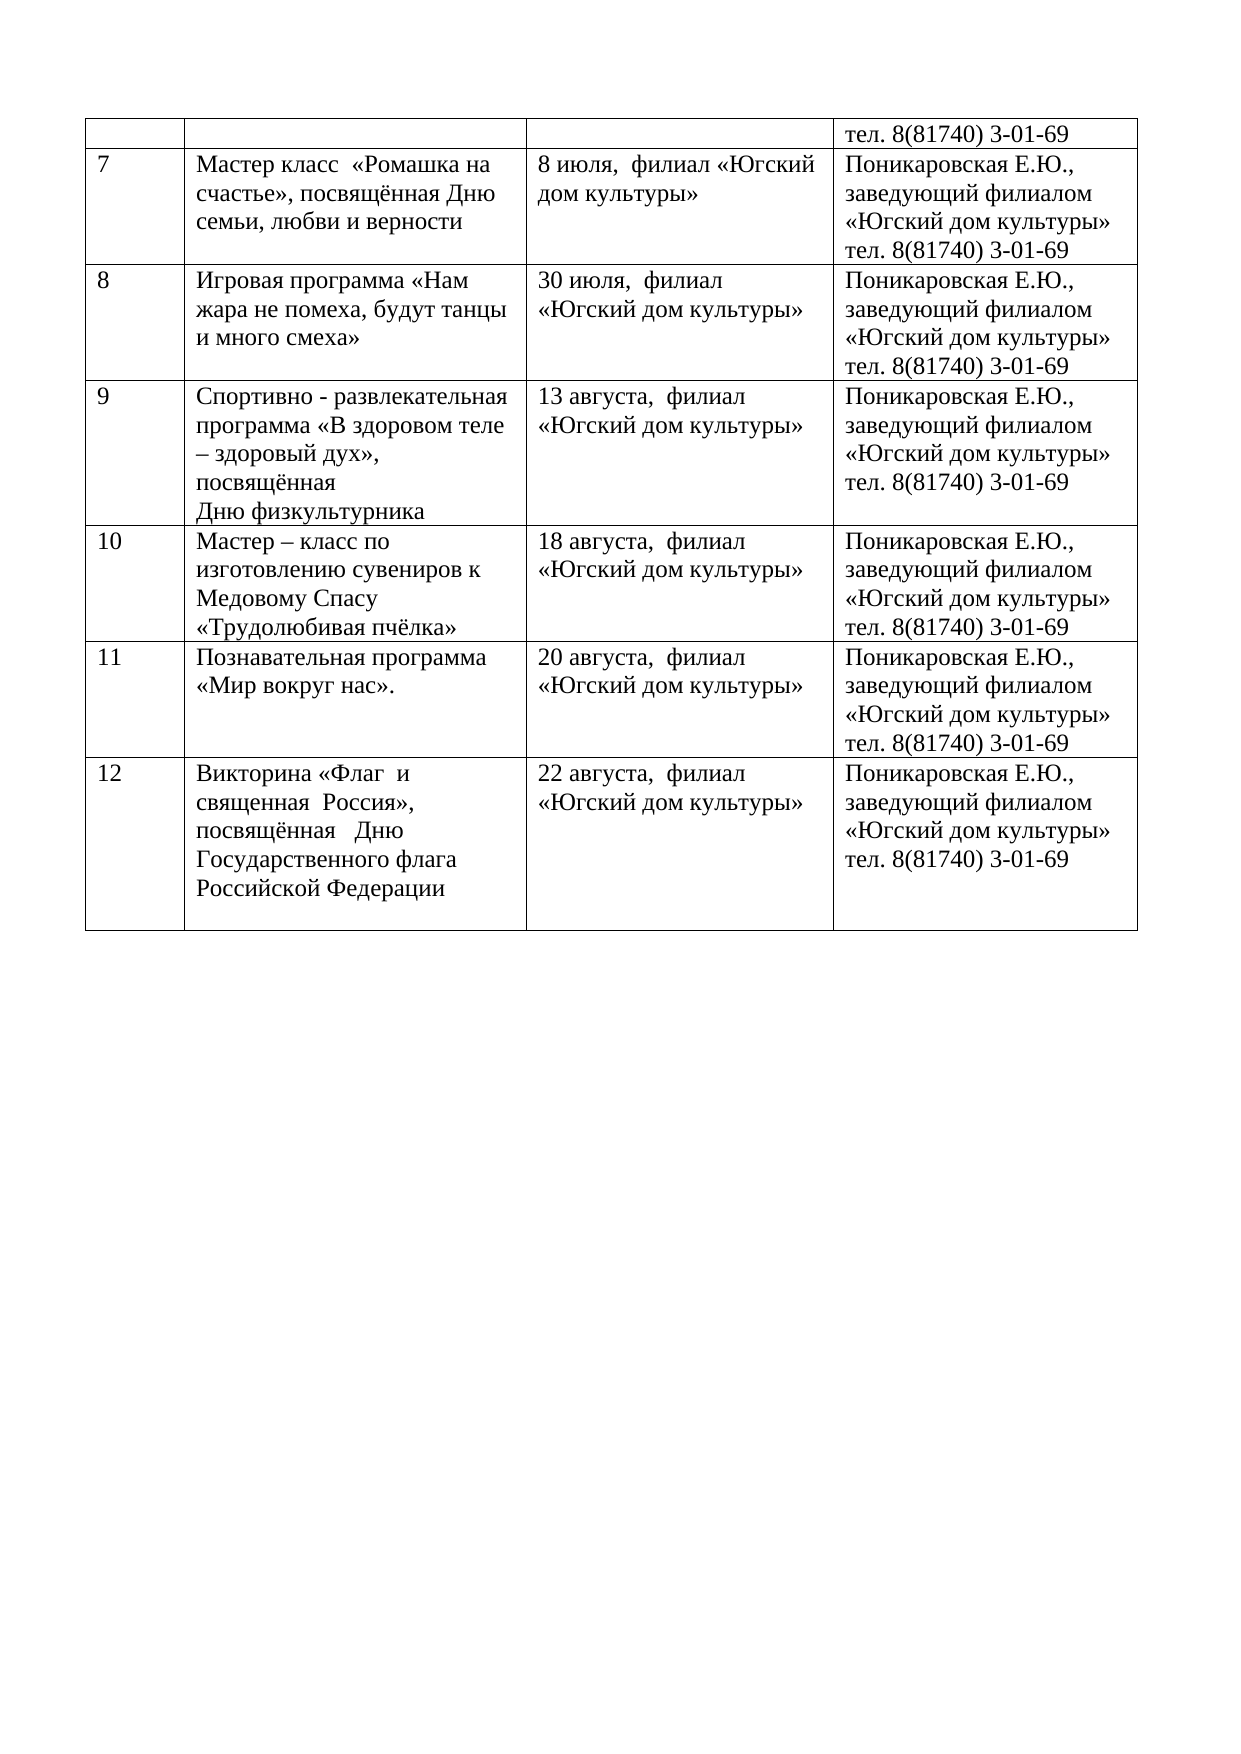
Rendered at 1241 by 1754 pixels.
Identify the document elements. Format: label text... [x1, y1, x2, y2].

table_cell Поникаровская Е.Ю., заведующий филиалом «Югский дом культуры» тел. 8(81740) 3-01-69 [834, 758, 1137, 930]
table_cell 8 июля, филиал «Югский дом культуры» [527, 149, 833, 264]
table_cell 18 августа, филиал «Югский дом культуры» [527, 526, 833, 641]
table_cell 22 августа, филиал «Югский дом культуры» [527, 758, 833, 930]
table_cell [834, 119, 1137, 148]
table_cell Мастер класс «Ромашка на счастье», посвящённая Дню семьи, любви и верности [185, 149, 526, 264]
table_cell 7 [86, 149, 184, 264]
table_cell 9 [86, 381, 184, 525]
table_cell 6 [86, 119, 184, 148]
table_cell Поникаровская Е.Ю., заведующий филиалом «Югский дом культуры» тел. 8(81740) 3-01-69 [834, 381, 1137, 525]
table_cell 8 [86, 265, 184, 380]
table_cell 20 августа, филиал «Югский дом культуры» [527, 642, 833, 757]
table_cell Поникаровская Е.Ю., заведующий филиалом «Югский дом культуры» тел. 8(81740) 3-01-69 [834, 526, 1137, 641]
table_cell Спортивно - развлекательная программа «В здоровом теле – здоровый дух», посвящённая Дню физкультурника [185, 381, 526, 525]
table_cell 12 [86, 758, 184, 930]
table_cell 11 [86, 642, 184, 757]
table_cell Поникаровская Е.Ю., заведующий филиалом «Югский дом культуры» тел. 8(81740) 3-01-69 [834, 149, 1137, 264]
table_cell 10 [86, 526, 184, 641]
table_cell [185, 119, 526, 148]
table_cell Поникаровская Е.Ю., заведующий филиалом «Югский дом культуры» тел. 8(81740) 3-01-69 [834, 265, 1137, 380]
table_cell 13 августа, филиал «Югский дом культуры» [527, 381, 833, 525]
table_cell Мастер – класс по изготовлению сувениров к Медовому Спасу «Трудолюбивая пчёлка» [185, 526, 526, 641]
table_cell Викторина «Флаг и священная Россия», посвящённая Дню Государственного флага Российской Федерации [185, 758, 526, 930]
table_cell Игровая программа «Нам жара не помеха, будут танцы и много смеха» [185, 265, 526, 380]
table_cell Поникаровская Е.Ю., заведующий филиалом «Югский дом культуры» тел. 8(81740) 3-01-69 [834, 642, 1137, 757]
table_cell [527, 119, 833, 148]
table_cell 30 июля, филиал «Югский дом культуры» [527, 265, 833, 380]
table_cell Познавательная программа «Мир вокруг нас». [185, 642, 526, 757]
